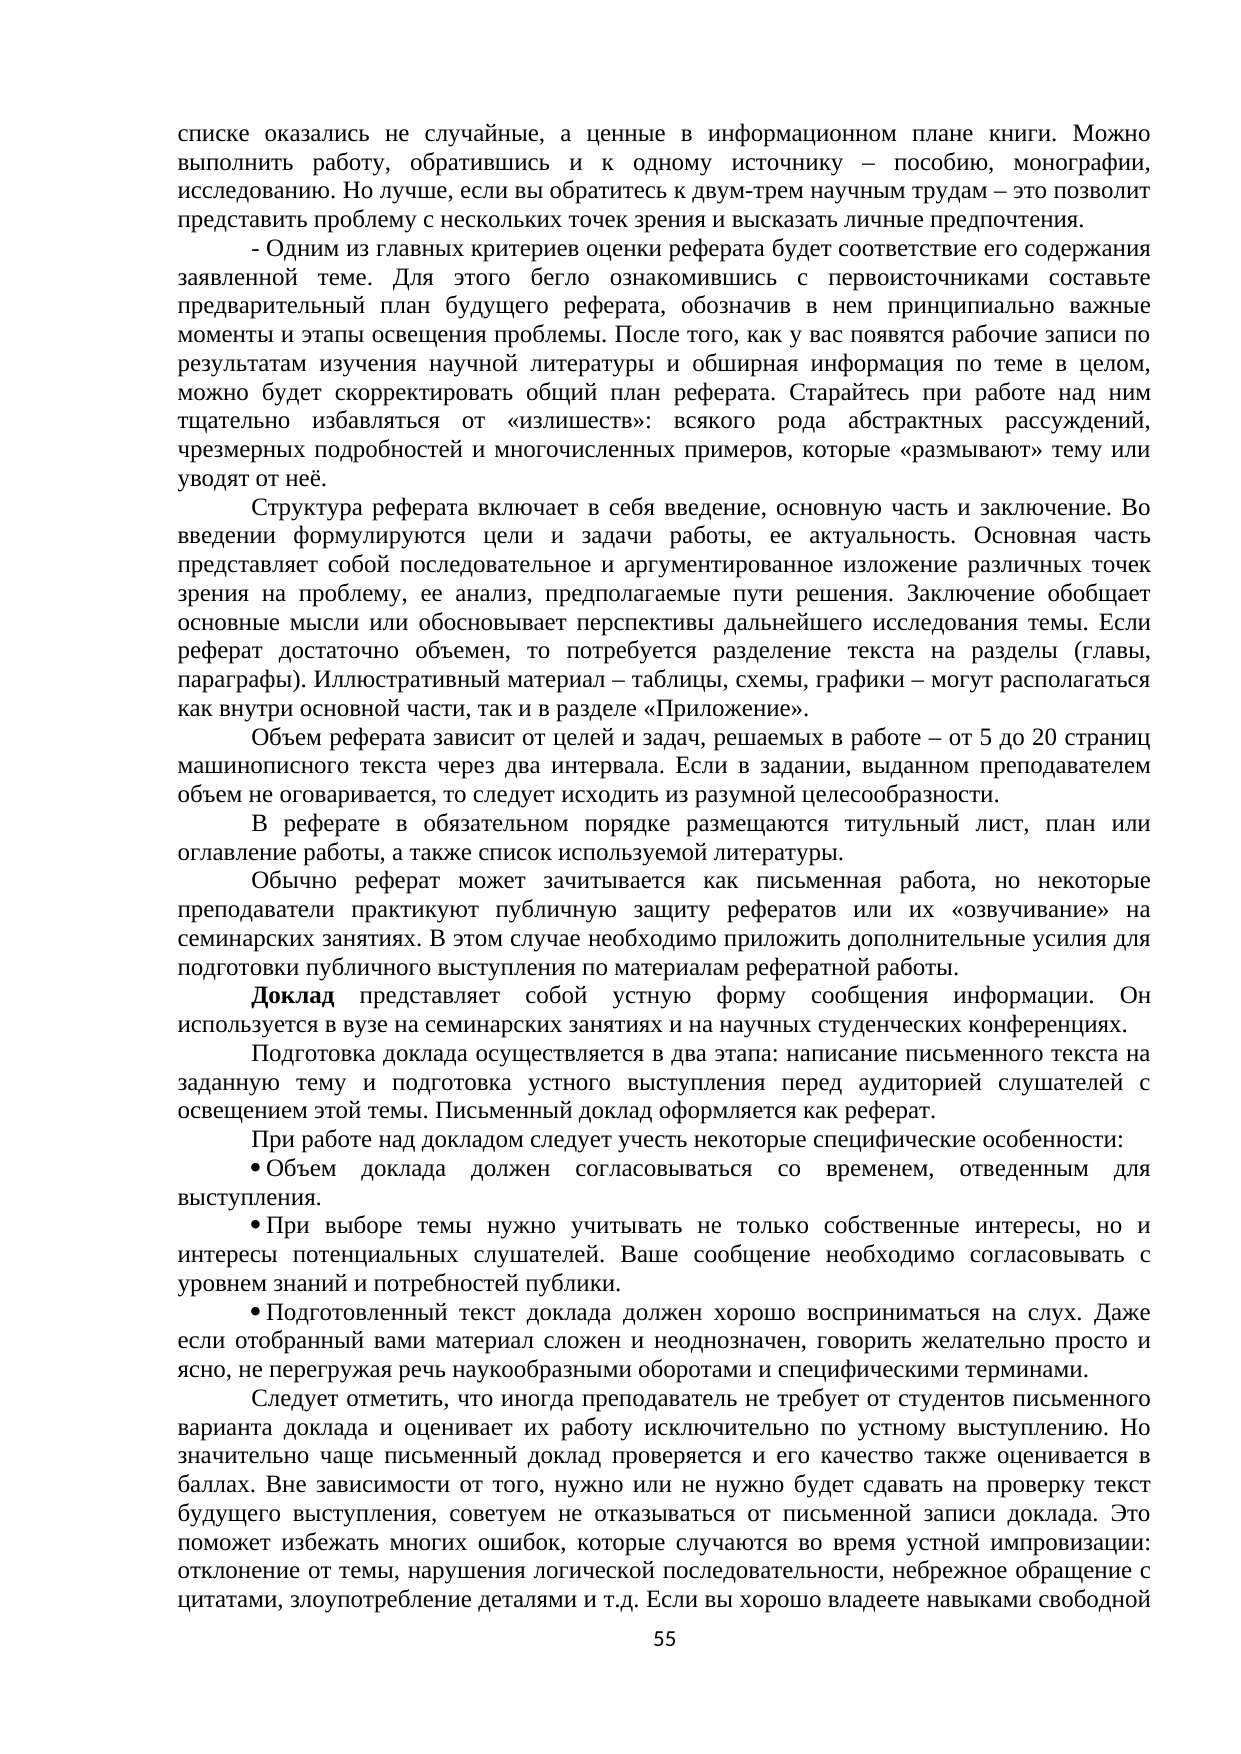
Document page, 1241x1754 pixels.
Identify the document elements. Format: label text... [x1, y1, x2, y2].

text Подготовка доклада осуществляется в два этапа: написание письменного текста на заданную тему и подготовка устного выступления перед аудиторией слушателей с освещением этой темы. Письменный доклад оформляется как реферат. [177, 1038, 1152, 1124]
text Объем реферата зависит от целей и задач, решаемых в работе – от 5 до 20 страниц машинописного текста через два интервала. Если в задании, выданном преподавателем объем не оговаривается, то следует исходить из разумной целесообразности. [177, 722, 1152, 808]
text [177, 118, 1152, 233]
list Объем доклада должен согласовываться со временем, отведенным для выступления. [177, 1153, 1152, 1211]
list Подготовленный текст доклада должен хорошо восприниматься на слух. Даже если отобранный вами материал сложен и неоднозначен, говорить желательно просто и ясно, не перегружая речь наукообразными оборотами и специфическими терминами. [177, 1297, 1152, 1383]
text В реферате в обязательном порядке размещаются титульный лист, план или оглавление работы, а также список используемой литературы. [177, 808, 1152, 866]
text Доклад представляет собой устную форму сообщения информации. Он используется в вузе на семинарских занятиях и на научных студенческих конференциях. [177, 981, 1152, 1038]
text При работе над докладом следует учесть некоторые специфические особенности: [177, 1124, 1152, 1153]
text Обычно реферат может зачитывается как письменная работа, но некоторые преподаватели практикуют публичную защиту рефератов или их «озвучивание» на семинарских занятиях. В этом случае необходимо приложить дополнительные усилия для подготовки публичного выступления по материалам рефератной работы. [177, 866, 1152, 981]
text - Одним из главных критериев оценки реферата будет соответствие его содержания заявленной теме. Для этого бегло ознакомившись с первоисточниками составьте предварительный план будущего реферата, обозначив в нем принципиально важные моменты и этапы освещения проблемы. После того, как у вас появятся рабочие записи по результатам изучения научной литературы и обширная информация по теме в целом, можно будет скорректировать общий план реферата. Старайтесь при работе над ним тщательно избавляться от «излишеств»: всякого рода абстрактных рассуждений, чрезмерных подробностей и многочисленных примеров, которые «размывают» тему или уводят от неё. [177, 233, 1152, 492]
text Структура реферата включает в себя введение, основную часть и заключение. Во введении формулируются цели и задачи работы, ее актуальность. Основная часть представляет собой последовательное и аргументированное изложение различных точек зрения на проблему, ее анализ, предполагаемые пути решения. Заключение обобщает основные мысли или обосновывает перспективы дальнейшего исследования темы. Если реферат достаточно объемен, то потребуется разделение текста на разделы (главы, параграфы). Иллюстративный материал – таблицы, схемы, графики – могут располагаться как внутри основной части, так и в разделе «Приложение». [177, 492, 1152, 722]
list При выборе темы нужно учитывать не только собственные интересы, но и интересы потенциальных слушателей. Ваше сообщение необходимо согласовывать с уровнем знаний и потребностей публики. [177, 1211, 1152, 1297]
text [177, 1383, 1152, 1613]
